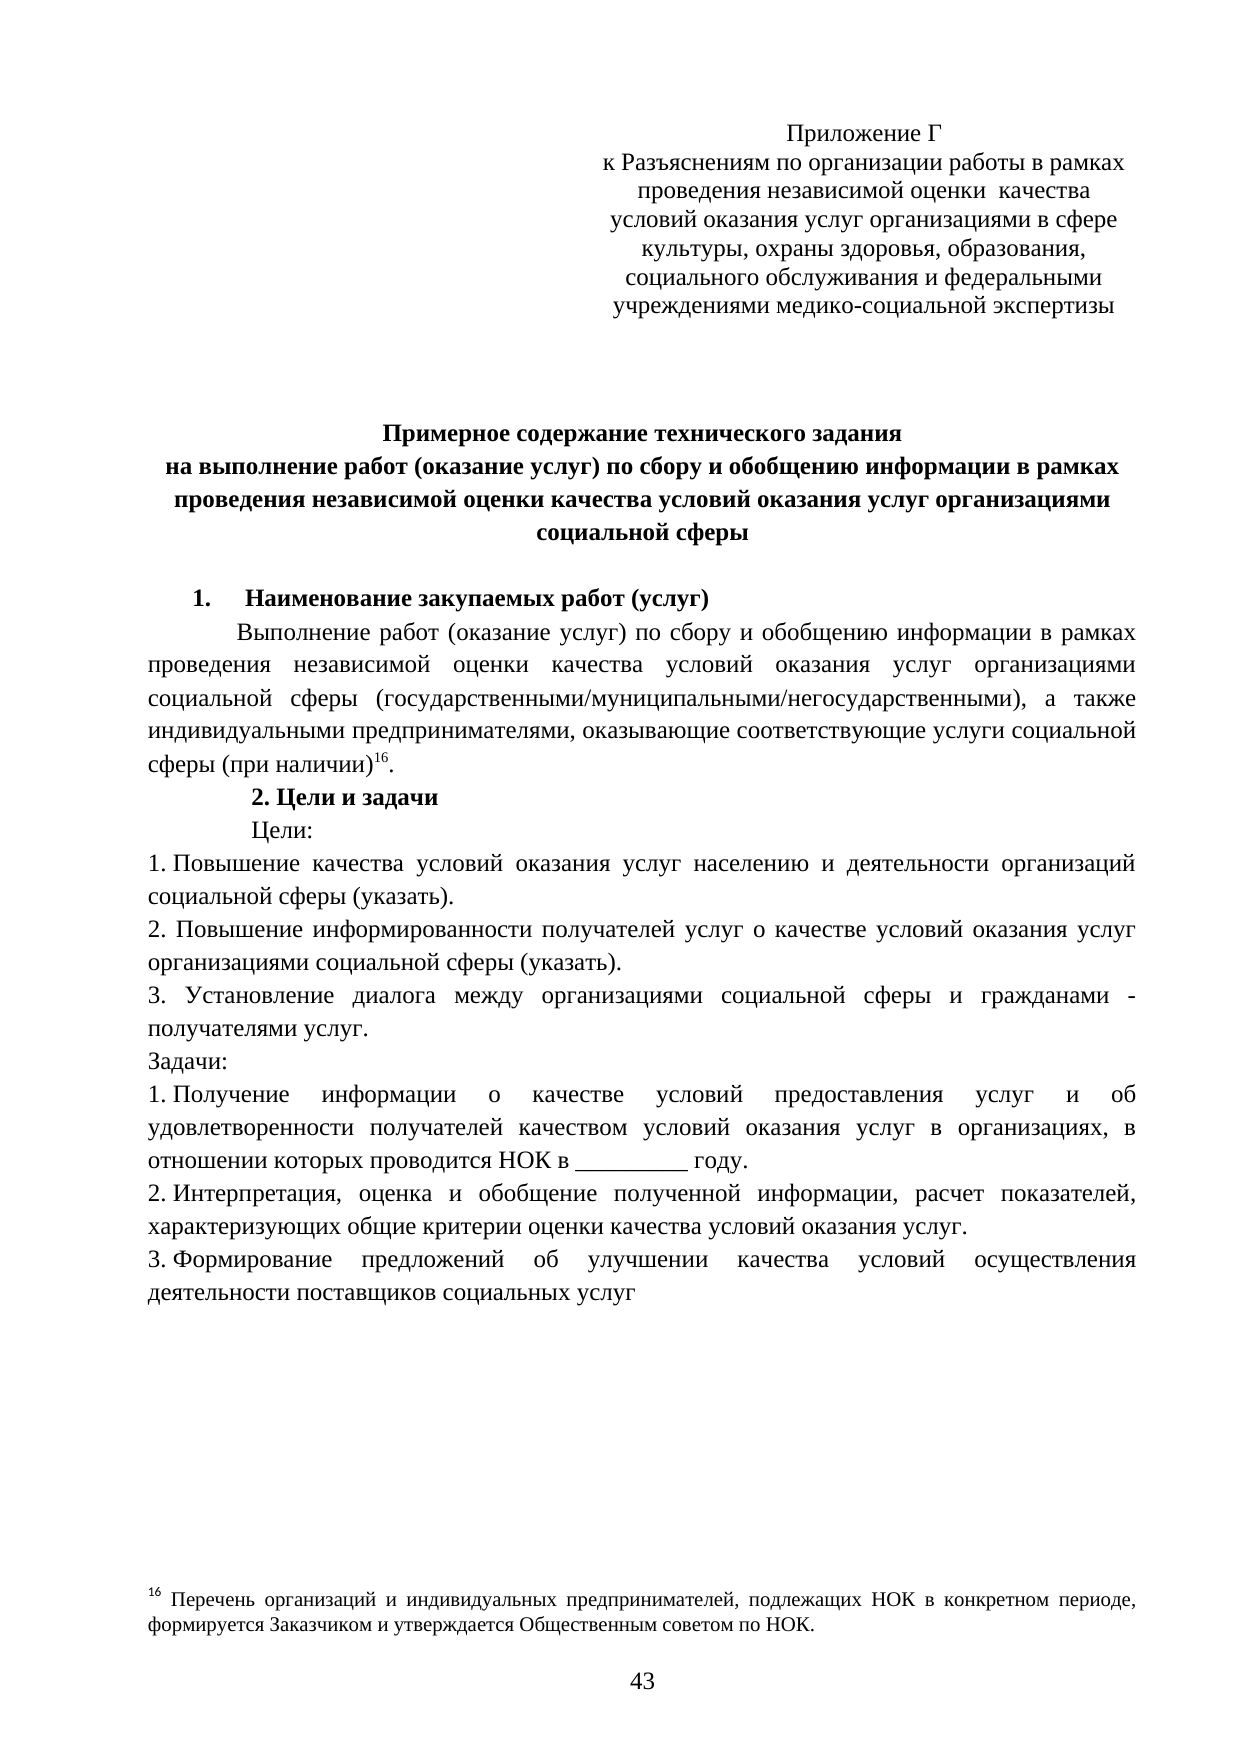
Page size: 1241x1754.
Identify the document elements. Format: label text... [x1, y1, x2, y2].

text Задачи: [148, 1046, 1137, 1074]
text на выполнение работ (оказание услуг) по сбору и обобщению информации в рамках проведения независимой оценки качества условий оказания услуг организациями социальной сферы [148, 451, 1137, 546]
text 2. Повышение информированности получателей услуг о качестве условий оказания услуг организациями социальной сферы (указать). [148, 914, 1137, 976]
text 2. Интерпретация, оценка и обобщение полученной информации, расчет показателей, характеризующих общие критерии оценки качества условий оказания услуг. [148, 1178, 1137, 1240]
text 1. Повышение качества условий оказания услуг населению и деятельности организаций социальной сферы (указать). [148, 848, 1137, 909]
text Цели: [176, 815, 1137, 843]
list Наименование закупаемых работ (услуг) [192, 583, 1137, 612]
text 2. Цели и задачи [251, 782, 1137, 810]
text Приложение Г [591, 118, 1137, 147]
text Примерное содержание технического задания [148, 418, 1137, 447]
text к Разъяснениям по организации работы в рамках проведения независимой оценки качества условий оказания услуг организациями в сфере культуры, охраны здоровья, образования, социального обслуживания и федеральными учреждениями медико-социальной экспертизы [591, 147, 1137, 319]
text 1. Получение информации о качестве условий предоставления услуг и об удовлетворенности получателей качеством условий оказания услуг в организациях, в отношении которых проводится НОК в _________ году. [148, 1079, 1137, 1174]
text 3. Установление диалога между организациями социальной сферы и гражданами - получателями услуг. [148, 980, 1137, 1042]
text Выполнение работ (оказание услуг) по сбору и обобщению информации в рамках проведения независимой оценки качества условий оказания услуг организациями социальной сферы (государственными/муниципальными/негосударственными), а также индивидуальными предпринимателями, оказывающие соответствующие услуги социальной сферы (при наличии). [148, 617, 1137, 777]
text 3. Формирование предложений об улучшении качества условий осуществления деятельности поставщиков социальных услуг [148, 1244, 1137, 1306]
